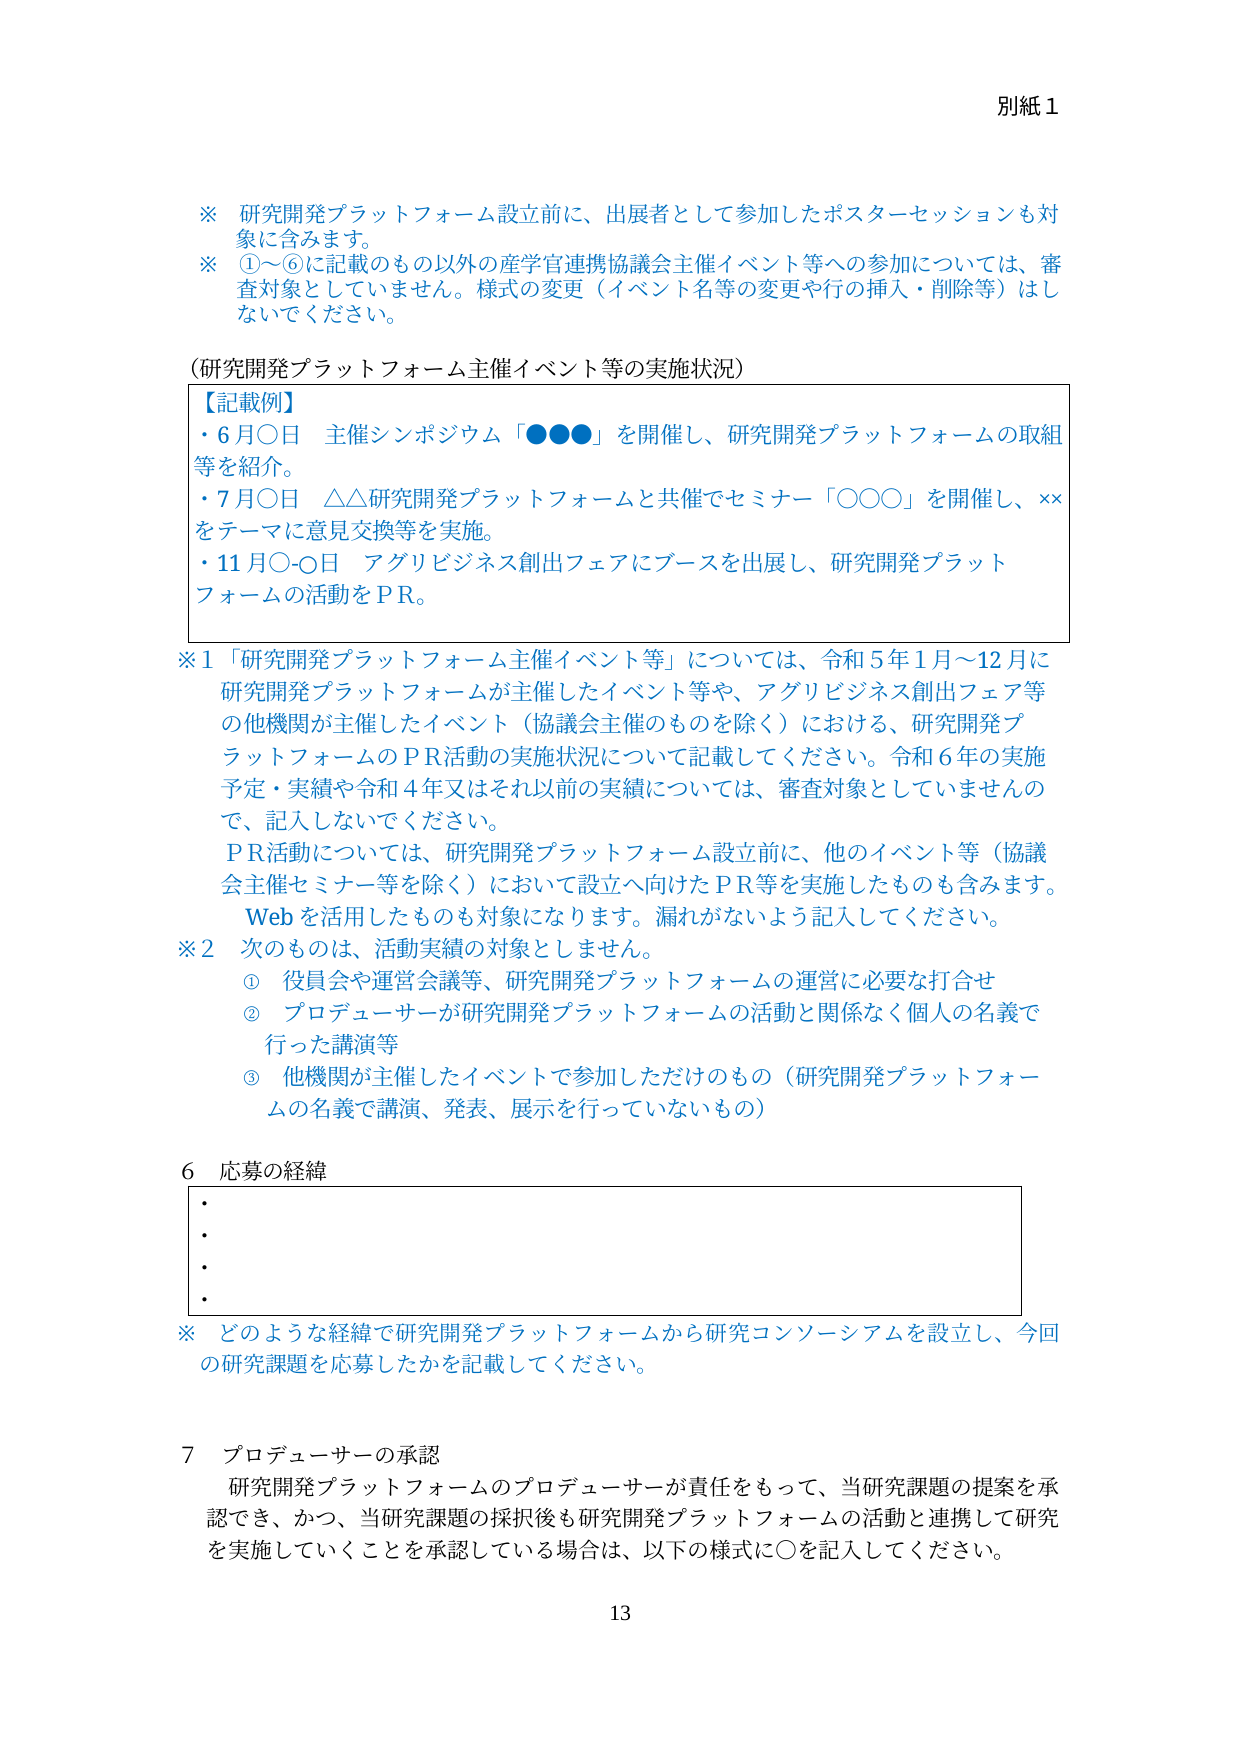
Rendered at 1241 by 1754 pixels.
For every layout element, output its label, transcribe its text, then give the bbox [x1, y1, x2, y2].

table_header 【記載例】 ・6月○日 主催シンポジウム「●●●」を開催し、研究開発プラットフォームの取組等を紹介。 ・7月○日 △△研究開発プラットフォームと共催でセミナー「○○○」を開催し、××をテーマに意見交換等を実施。 ・11月○-○日 アグリビジネス創出フェアにブースを出展し、研究開発プラットフォームの活動をＰＲ。 [189, 385, 1069, 642]
text （研究開発プラットフォーム主催イベント等の実施状況） [177, 352, 1063, 384]
text ※１「研究開発プラットフォーム主催イベント等」については、令和５年１月～12月に研究開発プラットフォームが主催したイベント等や、アグリビジネス創出フェア等の他機関が主催したイベント（協議会主催のものを除く）における、研究開発プラットフォームのＰＲ活動の実施状況について記載してください。令和６年の実施予定・実績や令和４年又はそれ以前の実績については、審査対象としていませんので、記入しないでください。 [177, 643, 1063, 836]
text ※ どのような経緯で研究開発プラットフォームから研究コンソーシアムを設立し、今回の研究課題を応募したかを記載してください。 [177, 1316, 1063, 1379]
text ① 役員会や運営会議等、研究開発プラットフォームの運営に必要な打合せ [221, 964, 1063, 996]
text ② プロデューサーが研究開発プラットフォームの活動と関係なく個人の名義で行った講演等 [243, 996, 1063, 1060]
text ※ ①～⑥に記載のもの以外の産学官連携協議会主催イベント等への参加については、審査対象としていません。様式の変更（イベント名等の変更や行の挿入・削除等）はしないでください。 [199, 252, 1063, 327]
text Webを活用したものも対象になります。漏れがないよう記入してください。 [177, 900, 1063, 932]
text ７ プロデューサーの承認 [177, 1438, 1063, 1470]
text 研究開発プラットフォームのプロデューサーが責任をもって、当研究課題の提案を承認でき、かつ、当研究課題の採択後も研究開発プラットフォームの活動と連携して研究を実施していくことを承認している場合は、以下の様式に○を記入してください。 [206, 1470, 1063, 1564]
table_header ・ ・ ・ ・ [189, 1187, 1021, 1315]
text ６ 応募の経緯 [177, 1154, 1063, 1186]
text ＰＲ活動については、研究開発プラットフォーム設立前に、他のイベント等（協議会主催セミナー等を除く）において設立へ向けたＰＲ等を実施したものも含みます。 [177, 836, 1063, 900]
text ※ 研究開発プラットフォーム設立前に、出展者として参加したポスターセッションも対象に含みます。 [199, 202, 1063, 252]
text ※２ 次のものは、活動実績の対象としません。 [177, 932, 1063, 964]
text ③ 他機関が主催したイベントで参加しただけのもの（研究開発プラットフォームの名義で講演、発表、展示を行っていないもの） [243, 1060, 1063, 1124]
